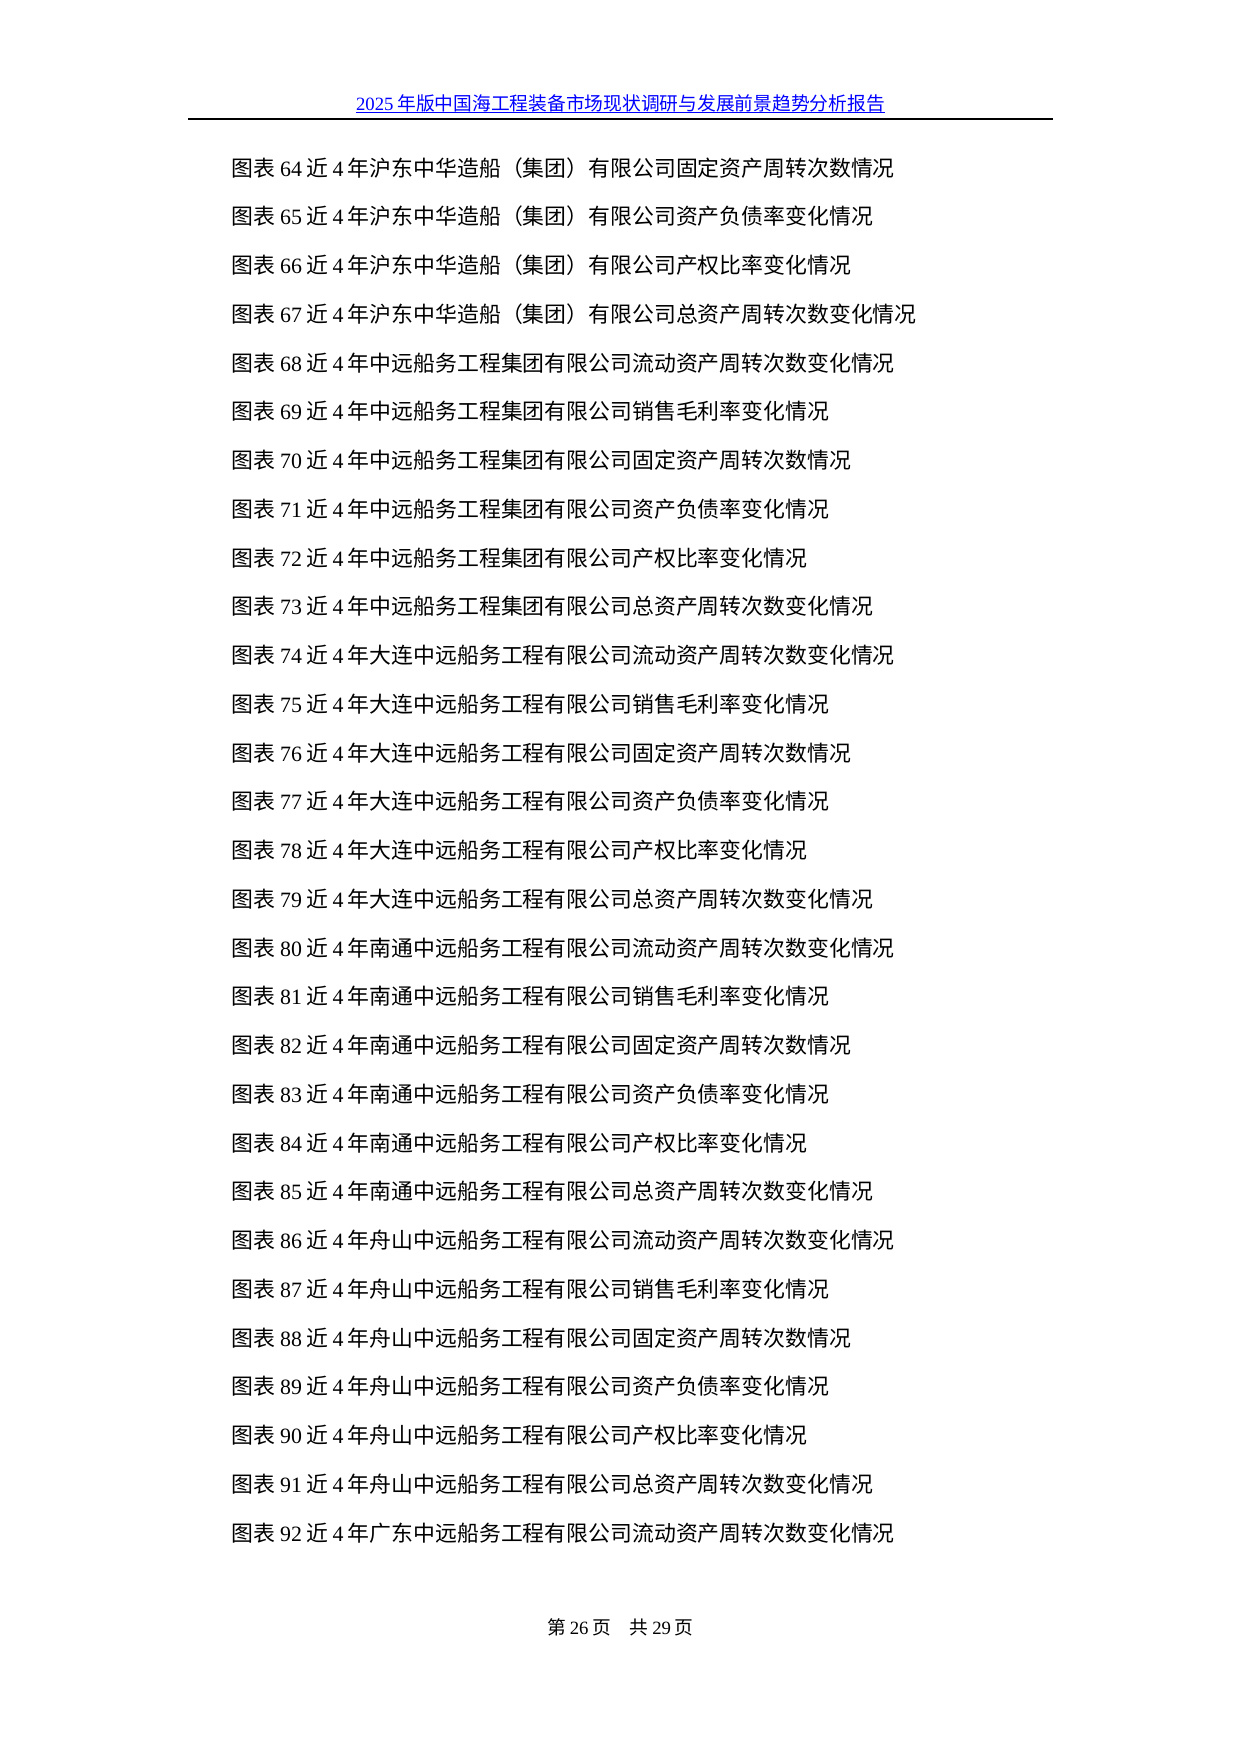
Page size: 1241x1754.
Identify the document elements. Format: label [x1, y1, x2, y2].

text [187, 150, 1053, 1548]
